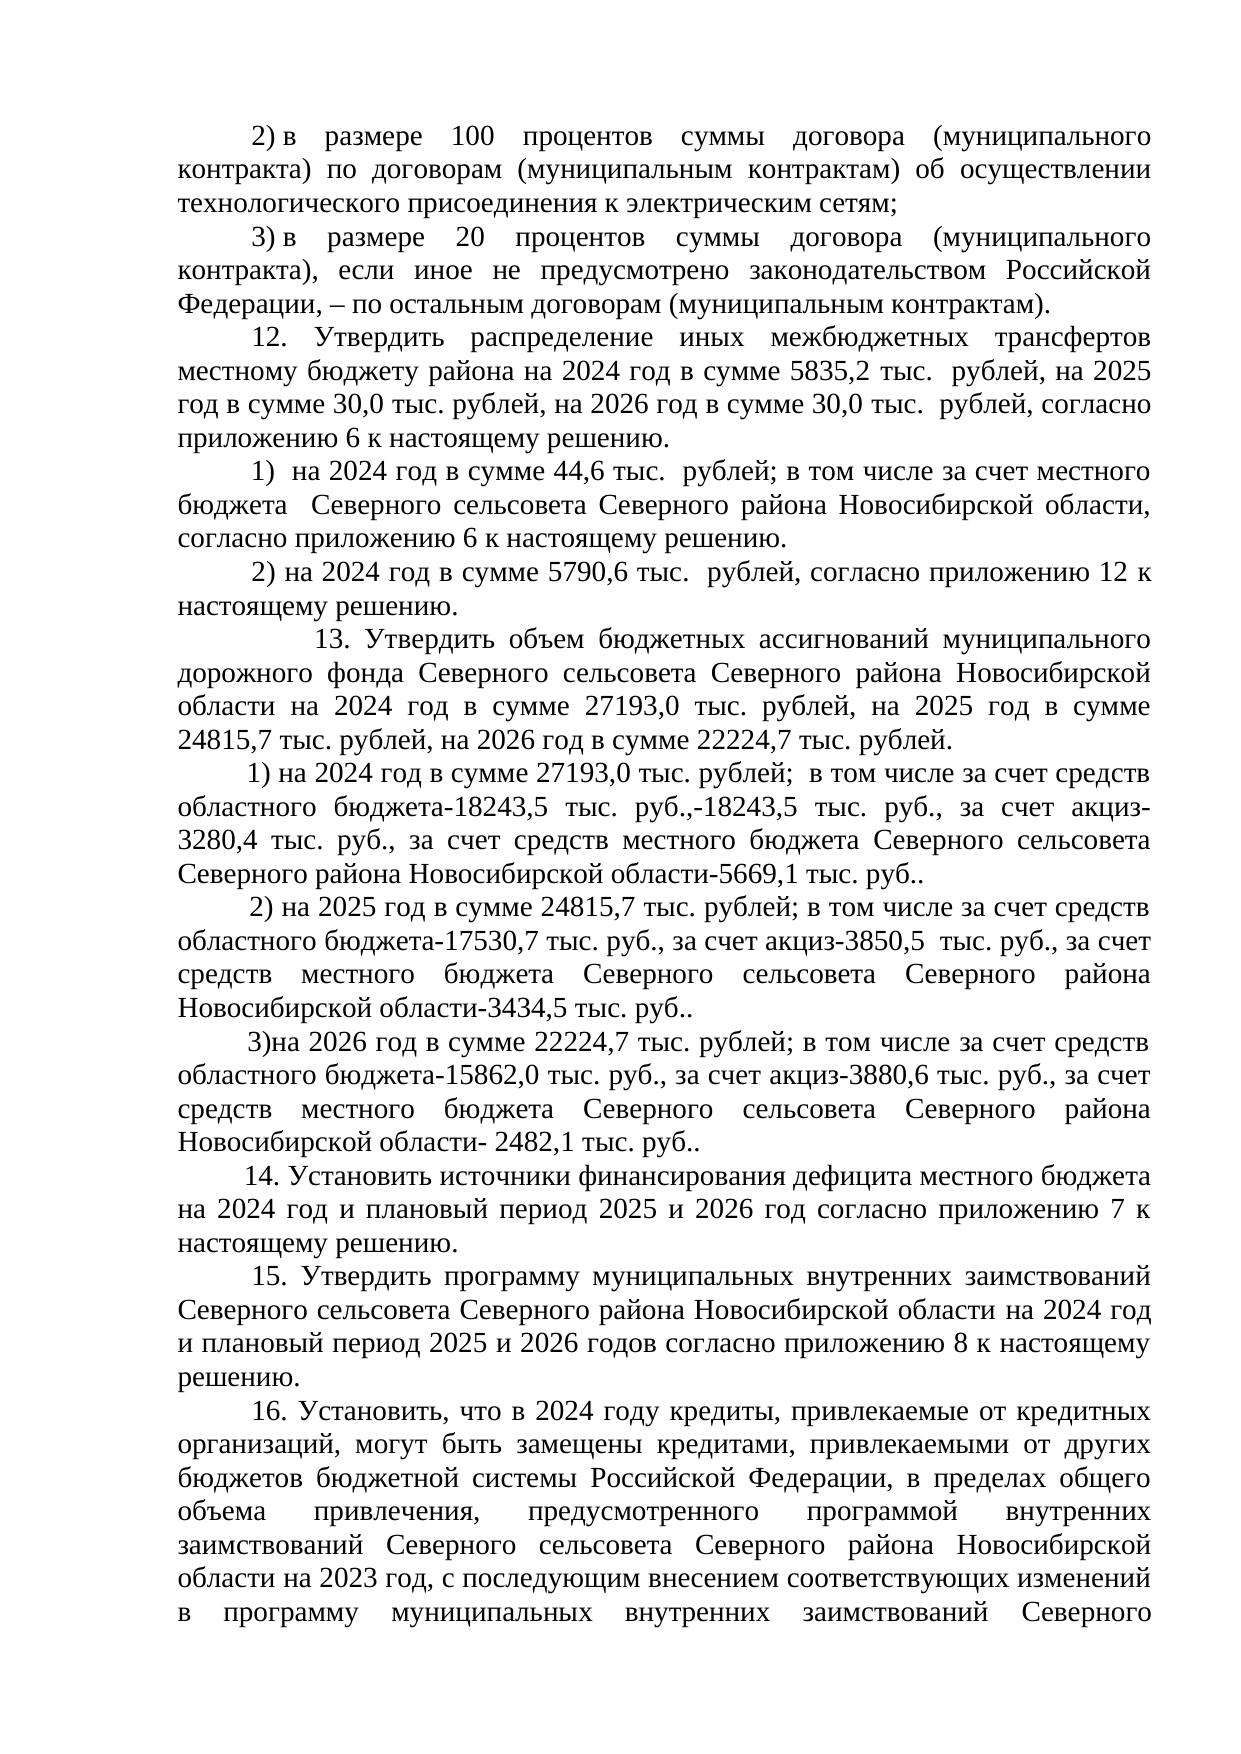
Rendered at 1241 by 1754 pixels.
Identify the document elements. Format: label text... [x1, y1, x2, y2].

text 3)на 2026 год в сумме 22224,7 тыс. рублей; в том числе за счет средств областного бюджета-15862,0 тыс. руб., за счет акциз-3880,6 тыс. руб., за счет средств местного бюджета Северного сельсовета Северного района Новосибирской области- 2482,1 тыс. руб.. [177, 1024, 1152, 1158]
text 2) на 2025 год в сумме 24815,7 тыс. рублей; в том числе за счет средств областного бюджета-17530,7 тыс. руб., за счет акциз-3850,5 тыс. руб., за счет средств местного бюджета Северного сельсовета Северного района Новосибирской области-3434,5 тыс. руб.. [177, 889, 1152, 1024]
text 2) в размере 100 процентов суммы договора (муниципального контракта) по договорам (муниципальным контрактам) об осуществлении технологического присоединения к электрическим сетям; [177, 118, 1152, 219]
text 1) на 2024 год в сумме 44,6 тыс. рублей; в том числе за счет местного бюджета Северного сельсовета Северного района Новосибирской области, согласно приложению 6 к настоящему решению. [177, 453, 1152, 554]
text 1) на 2024 год в сумме 27193,0 тыс. рублей; в том числе за счет средств областного бюджета-18243,5 тыс. руб.,-18243,5 тыс. руб., за счет акциз-3280,4 тыс. руб., за счет средств местного бюджета Северного сельсовета Северного района Новосибирской области-5669,1 тыс. руб.. [177, 755, 1152, 889]
text 2) на 2024 год в сумме 5790,6 тыс. рублей, согласно приложению 12 к настоящему решению. [177, 554, 1152, 621]
text 15. Утвердить программу муниципальных внутренних заимствований Северного сельсовета Северного района Новосибирской области на 2024 год и плановый период 2025 и 2026 годов согласно приложению 8 к настоящему решению. [177, 1258, 1152, 1393]
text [177, 1393, 1152, 1627]
text 13. Утвердить объем бюджетных ассигнований муниципального дорожного фонда Северного сельсовета Северного района Новосибирской области на 2024 год в сумме 27193,0 тыс. рублей, на 2025 год в сумме 24815,7 тыс. рублей, на 2026 год в сумме 22224,7 тыс. рублей. [177, 621, 1152, 755]
text 14. Установить источники финансирования дефицита местного бюджета на 2024 год и плановый период 2025 и 2026 год согласно приложению 7 к настоящему решению. [177, 1158, 1152, 1258]
text 3) в размере 20 процентов суммы договора (муниципального контракта), если иное не предусмотрено законодательством Российской Федерации, ‒ по остальным договорам (муниципальным контрактам). [177, 219, 1152, 319]
text 12. Утвердить распределение иных межбюджетных трансфертов местному бюджету района на 2024 год в сумме 5835,2 тыс. рублей, на 2025 год в сумме 30,0 тыс. рублей, на 2026 год в сумме 30,0 тыс. рублей, согласно приложению 6 к настоящему решению. [177, 319, 1152, 453]
